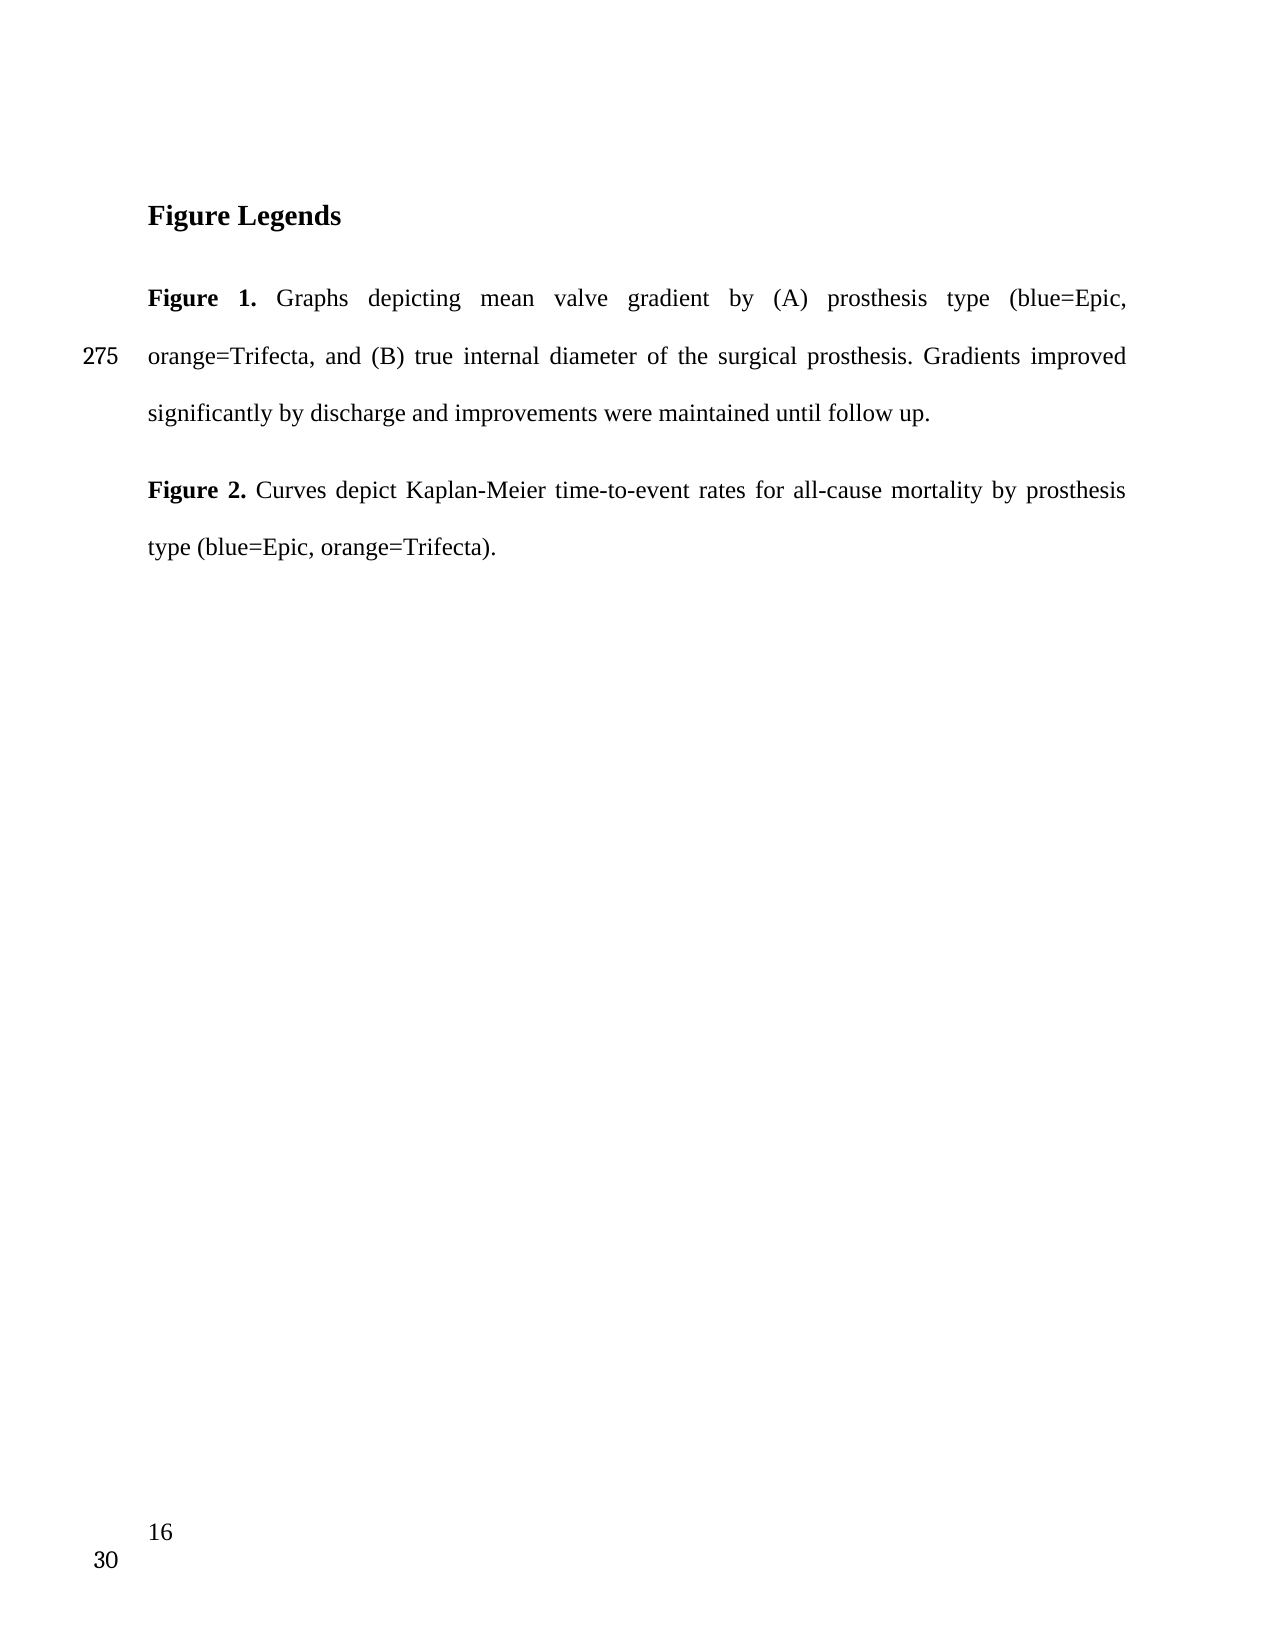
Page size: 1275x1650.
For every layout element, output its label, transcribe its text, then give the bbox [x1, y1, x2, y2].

text Figure 2. Curves depict Kaplan-Meier time-to-event rates for all-cause mortality by prosthesis type (blue=Epic, orange=Trifecta). [148, 475, 1127, 561]
subtitle Figure Legends [148, 198, 1127, 231]
text Figure 1. Graphs depicting mean valve gradient by (A) prosthesis type (blue=Epic, orange=Trifecta, and (B) true internal diameter of the surgical prosthesis. Gradients improved significantly by discharge and improvements were maintained until follow up. [148, 283, 1127, 427]
